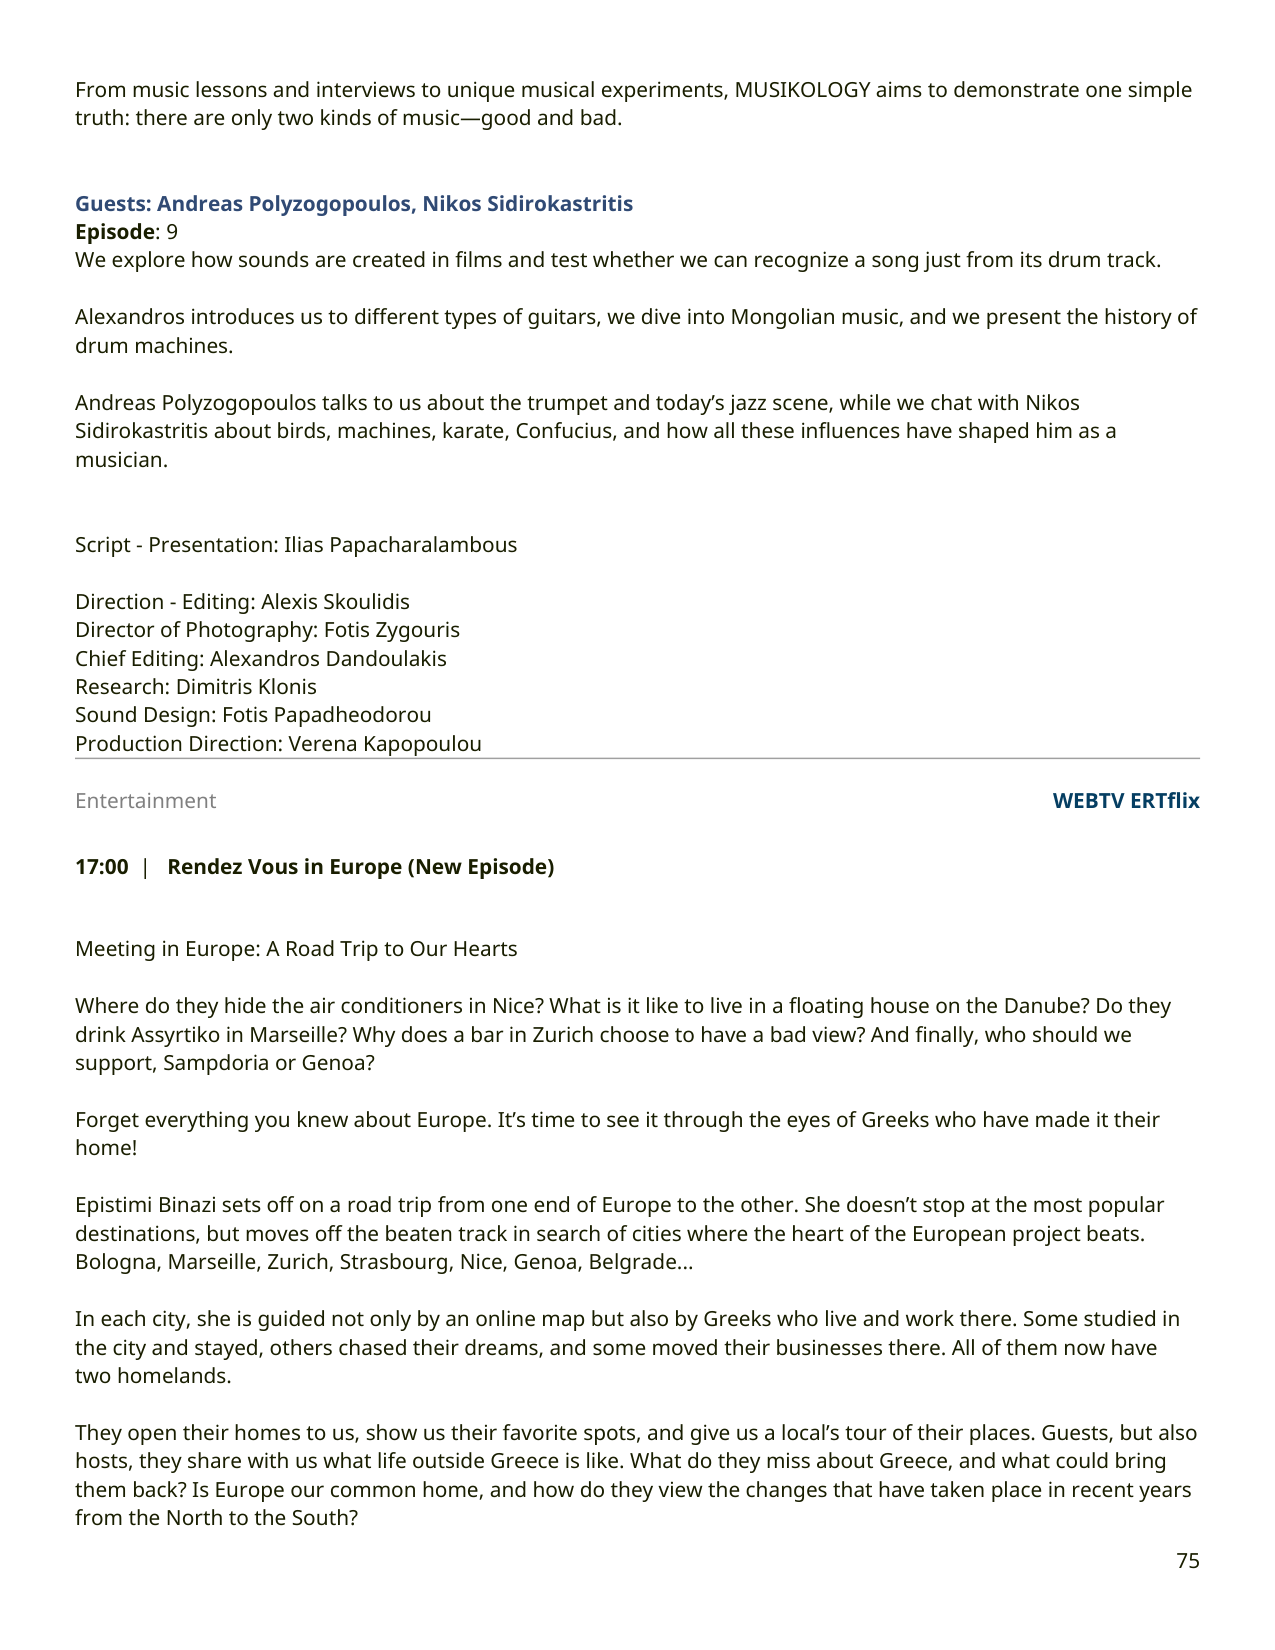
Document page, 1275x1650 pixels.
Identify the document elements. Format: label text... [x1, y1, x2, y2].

text Guests: Andreas Polyzogopoulos, Nikos Sidirokastritis Episode: 9 [75, 132, 1200, 246]
text 17:00 | Rendez Vous in Europe (New Episode) [75, 815, 1200, 909]
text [75, 934, 1200, 1532]
text Script - Presentation: Ilias Papacharalambous Direction - Editing: Alexis Skoulidis Director of Photography: Fotis Zygouris Chief Editing: Alexandros Dandoulakis Research: Dimitris Klonis Sound Design: Fotis Papadheodorou Production Direction: Verena Kapopoulou [75, 473, 1200, 757]
text We explore how sounds are created in films and test whether we can recognize a song just from its drum track. Alexandros introduces us to different types of guitars, we dive into Mongolian music, and we present the history of drum machines. Andreas Polyzogopoulos talks to us about the trumpet and today’s jazz scene, while we chat with Nikos Sidirokastritis about birds, machines, karate, Confucius, and how all these influences have shaped him as a musician. [75, 246, 1200, 473]
table_header WEBTV ERTflix [638, 786, 1200, 815]
table_header Entertainment [75, 786, 637, 815]
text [75, 75, 1200, 132]
